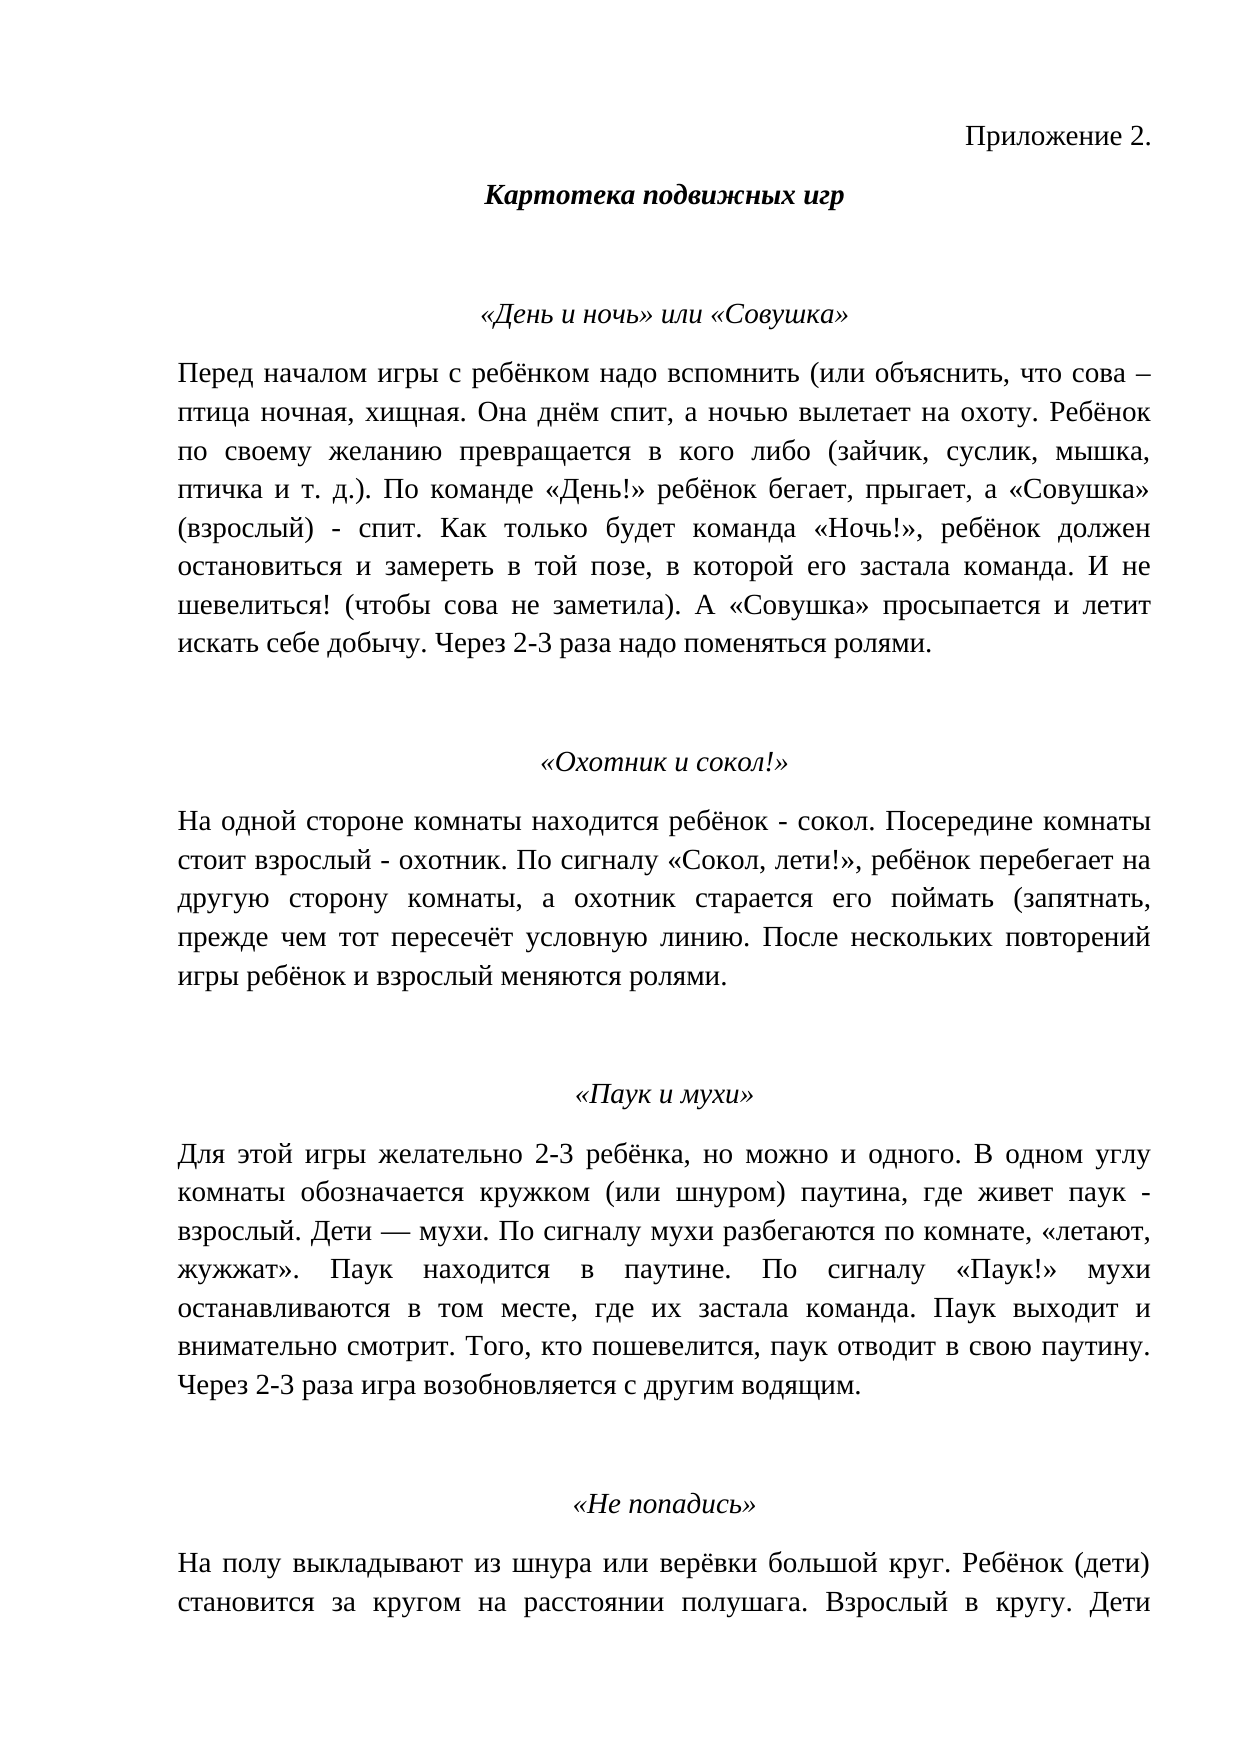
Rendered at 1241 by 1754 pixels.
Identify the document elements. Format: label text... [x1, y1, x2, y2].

text «День и ночь» или «Совушка» [177, 296, 1152, 330]
text «Паук и мухи» [177, 1076, 1152, 1110]
text «Не попадись» [177, 1486, 1152, 1519]
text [177, 1545, 1152, 1617]
text Для этой игры желательно 2-3 ребёнка, но можно и одного. В одном углу комнаты обозначается кружком (или шнуром) паутина, где живет паук - взрослый. Дети — мухи. По сигналу мухи разбегаются по комнате, «летают, жужжат». Паук находится в паутине. По сигналу «Паук!» мухи останавливаются в том месте, где их застала команда. Паук выходит и внимательно смотрит. Того, кто пошевелится, паук отводит в свою паутину. Через 2-3 раза игра возобновляется с другим водящим. [177, 1136, 1152, 1401]
text Картотека подвижных игр [177, 177, 1152, 211]
text Приложение 2. [177, 118, 1152, 152]
text Перед началом игры с ребёнком надо вспомнить (или объяснить, что сова – птица ночная, хищная. Она днём спит, а ночью вылетает на охоту. Ребёнок по своему желанию превращается в кого либо (зайчик, суслик, мышка, птичка и т. д.). По команде «День!» ребёнок бегает, прыгает, а «Совушка» (взрослый) - спит. Как только будет команда «Ночь!», ребёнок должен остановиться и замереть в той позе, в которой его застала команда. И не шевелиться! (чтобы сова не заметила). А «Совушка» просыпается и летит искать себе добычу. Через 2-3 раза надо поменяться ролями. [177, 356, 1152, 659]
text «Охотник и сокол!» [177, 744, 1152, 778]
text На одной стороне комнаты находится ребёнок - сокол. Посередине комнаты стоит взрослый - охотник. По сигналу «Сокол, лети!», ребёнок перебегает на другую сторону комнаты, а охотник старается его поймать (запятнать, прежде чем тот пересечёт условную линию. После нескольких повторений игры ребёнок и взрослый меняются ролями. [177, 803, 1152, 991]
